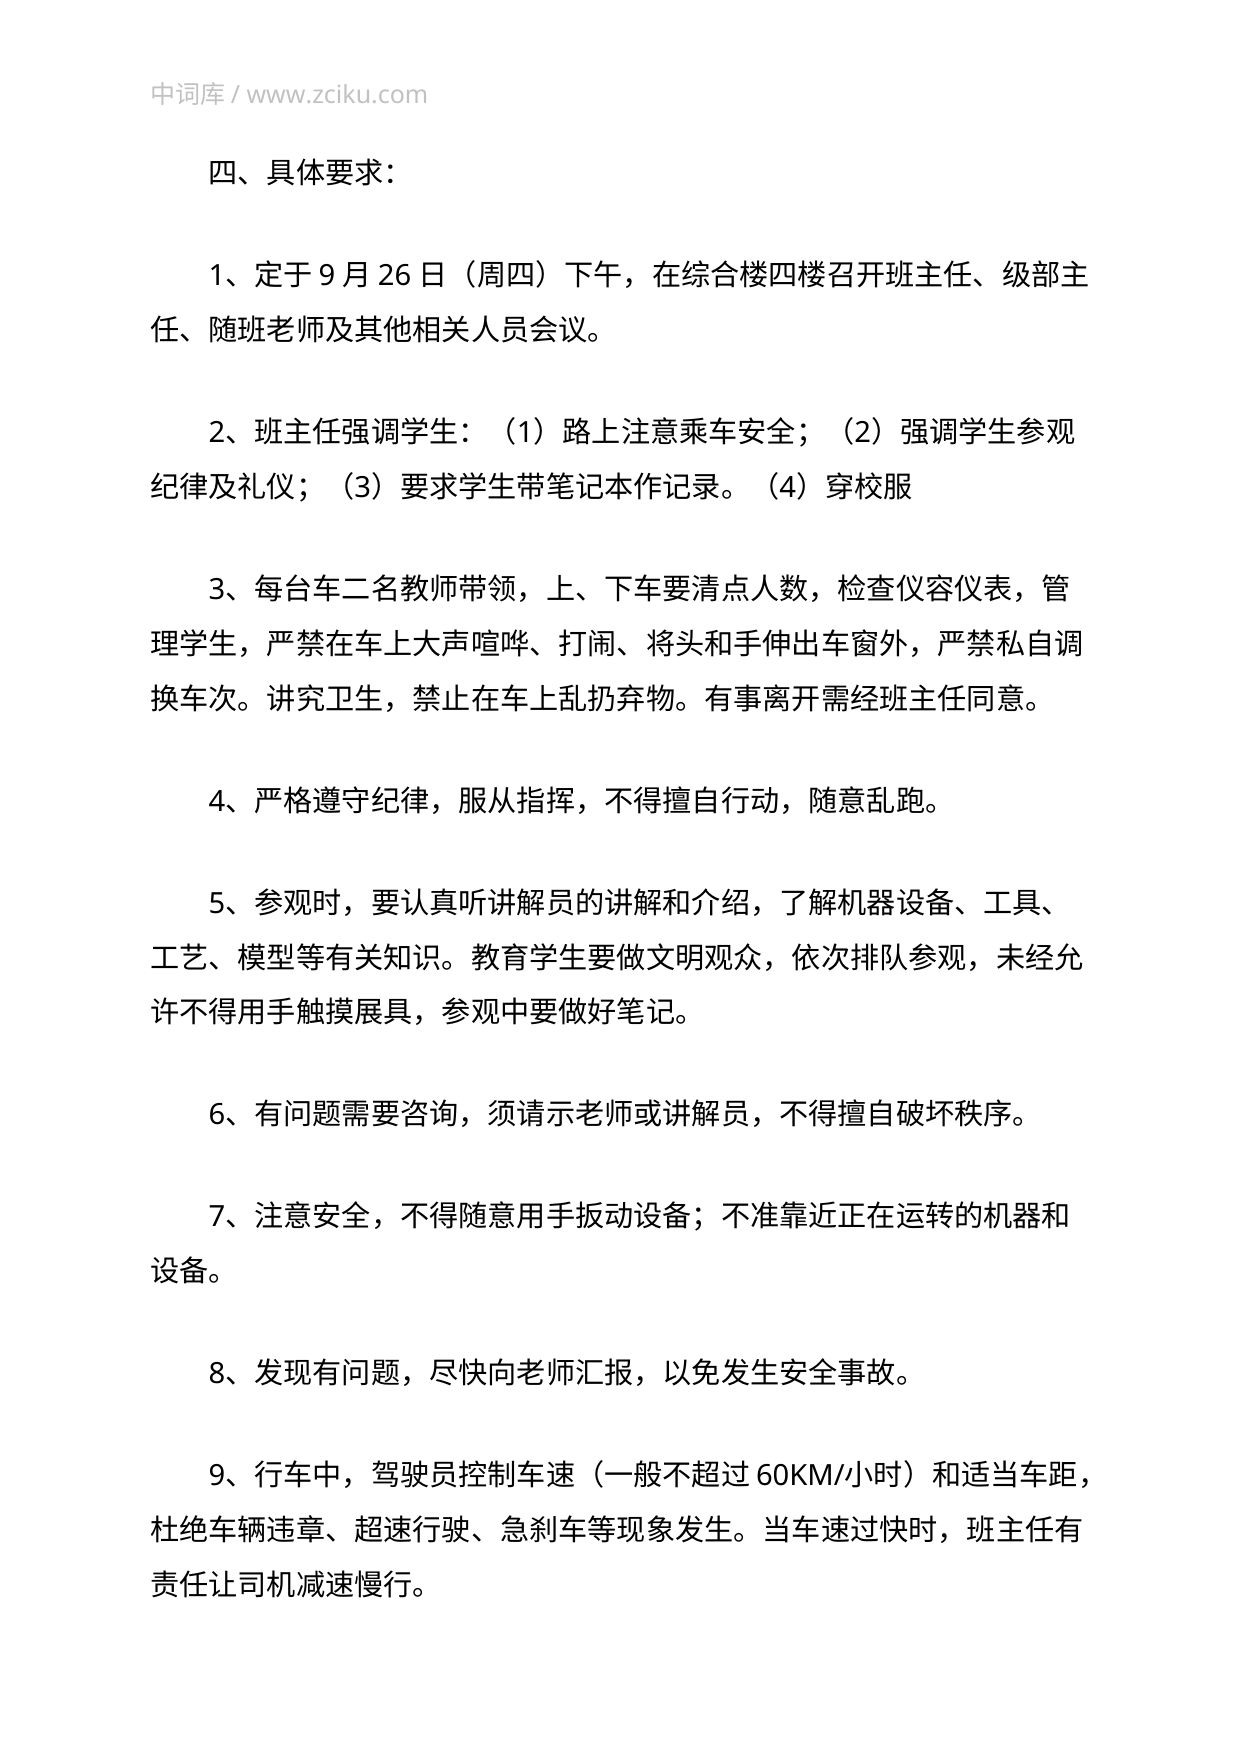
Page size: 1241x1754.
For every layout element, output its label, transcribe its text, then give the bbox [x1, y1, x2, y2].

text 7、注意安全，不得随意用手扳动设备；不准靠近正在运转的机器和设备。 [150, 1193, 1090, 1290]
text 1、定于9 月26 日（周四）下午，在综合楼四楼召开班主任、级部主任、随班老师及其他相关人员会议。 [150, 252, 1090, 349]
text 5、参观时，要认真听讲解员的讲解和介绍，了解机器设备、工具、工艺、模型等有关知识。教育学生要做文明观众，依次排队参观，未经允许不得用手触摸展具，参观中要做好笔记。 [150, 879, 1090, 1031]
text 四、具体要求： [150, 150, 1090, 192]
text 3、每台车二名教师带领，上、下车要清点人数，检查仪容仪表，管理学生，严禁在车上大声喧哗、打闹、将头和手伸出车窗外，严禁私自调换车次。讲究卫生，禁止在车上乱扔弃物。有事离开需经班主任同意。 [150, 566, 1090, 718]
text 2、班主任强调学生：（1）路上注意乘车安全；（2）强调学生参观纪律及礼仪；（3）要求学生带笔记本作记录。（4）穿校服 [150, 408, 1090, 506]
text 4、严格遵守纪律，服从指挥，不得擅自行动，随意乱跑。 [150, 777, 1090, 819]
text 6、有问题需要咨询，须请示老师或讲解员，不得擅自破坏秩序。 [150, 1091, 1090, 1133]
text 9、行车中，驾驶员控制车速（一般不超过60KM/小时）和适当车距，杜绝车辆违章、超速行驶、急刹车等现象发生。当车速过快时，班主任有责任让司机减速慢行。 [150, 1452, 1090, 1604]
text 8、发现有问题，尽快向老师汇报，以免发生安全事故。 [150, 1349, 1090, 1392]
